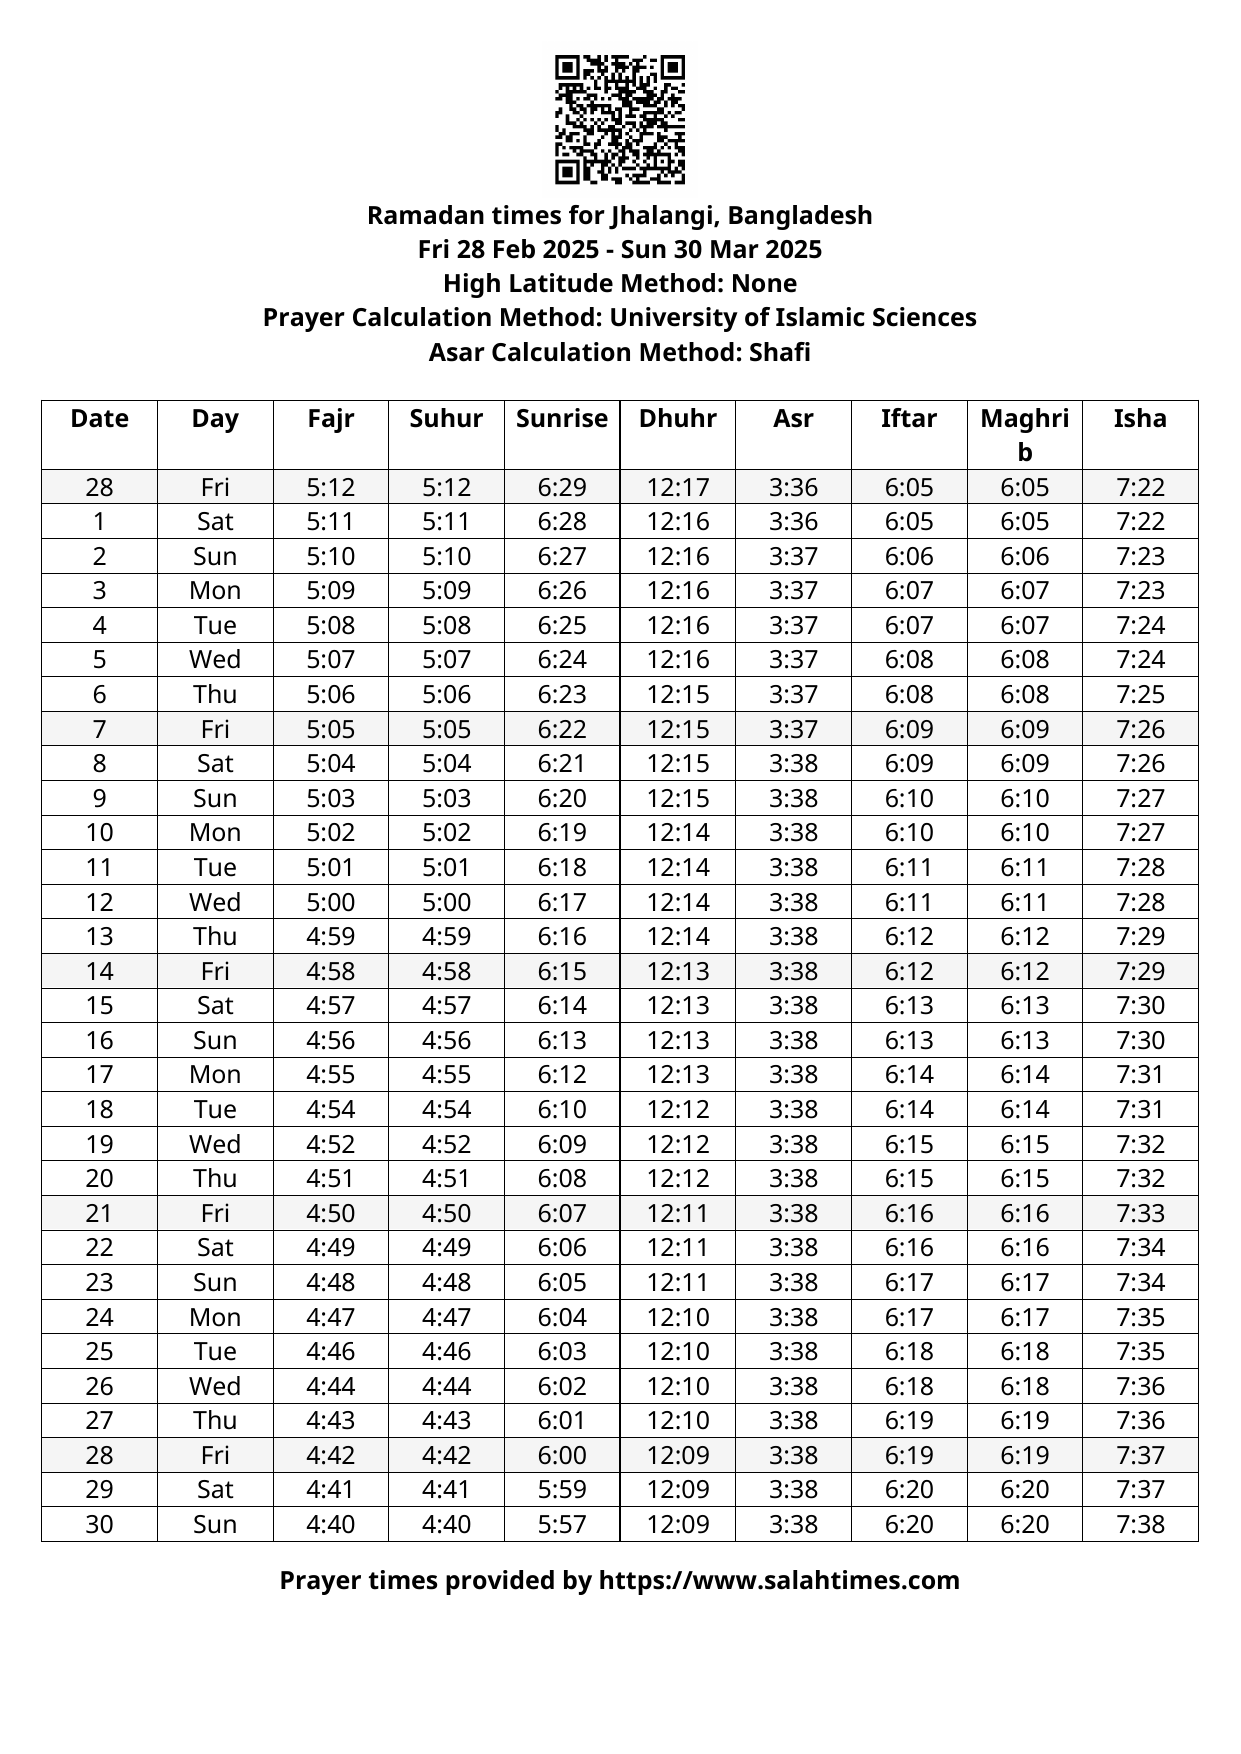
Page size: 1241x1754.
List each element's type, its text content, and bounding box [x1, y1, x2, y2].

table_cell 24 [42, 1300, 157, 1333]
table_cell 12:10 [621, 1404, 735, 1437]
table_cell 6:25 [505, 608, 619, 642]
table_header Maghrib [968, 401, 1082, 469]
table_cell 4:57 [274, 989, 388, 1022]
table_cell 6:05 [852, 504, 967, 538]
table_cell 7:27 [1083, 816, 1198, 849]
table_cell Sun [158, 1507, 273, 1541]
table_cell 6:20 [968, 1473, 1082, 1506]
picture [542, 41, 699, 198]
table_cell 12:14 [621, 850, 735, 884]
table_cell 8 [42, 746, 157, 780]
table_cell 3:37 [736, 574, 851, 607]
table_cell 12:10 [621, 1300, 735, 1333]
table_cell 3:38 [736, 1092, 851, 1126]
table_cell 5:09 [389, 574, 504, 607]
table_cell 4:42 [274, 1438, 388, 1472]
table_cell 1 [42, 504, 157, 538]
table_cell 6:17 [968, 1300, 1082, 1333]
table_cell 6:17 [852, 1300, 967, 1333]
table_cell 3:38 [736, 1161, 851, 1195]
table_cell 6:09 [852, 746, 967, 780]
table_header Isha [1083, 401, 1198, 469]
table_cell Wed [158, 885, 273, 918]
table_cell 30 [42, 1507, 157, 1541]
table_cell 4:40 [274, 1507, 388, 1541]
text Prayer Calculation Method: University of Islamic Sciences [42, 300, 1198, 334]
table_cell 6 [42, 677, 157, 711]
table_cell 16 [42, 1023, 157, 1057]
table_cell 6:26 [505, 574, 619, 607]
table_cell 4:58 [274, 954, 388, 987]
table_cell 7:28 [1083, 850, 1198, 884]
table_cell 5:11 [389, 504, 504, 538]
table_cell 28 [42, 1438, 157, 1472]
table_cell 4:44 [274, 1369, 388, 1402]
table_cell 12:10 [621, 1369, 735, 1402]
table_cell 6:13 [852, 989, 967, 1022]
table_cell 6:07 [852, 608, 967, 642]
table_cell 2 [42, 539, 157, 572]
table_cell 6:18 [852, 1334, 967, 1368]
table_cell 3:38 [736, 1265, 851, 1299]
table_cell 4:42 [389, 1438, 504, 1472]
table_cell 6:17 [968, 1265, 1082, 1299]
table_cell 6:11 [852, 850, 967, 884]
table_cell 3:37 [736, 712, 851, 745]
table_cell 6:27 [505, 539, 619, 572]
table_cell 5:08 [274, 608, 388, 642]
table_cell 6:06 [505, 1231, 619, 1264]
table_cell 6:09 [968, 746, 1082, 780]
table_cell 6:16 [505, 919, 619, 953]
table_cell 6:10 [968, 781, 1082, 814]
table_cell 6:05 [852, 470, 967, 503]
table_cell 7:32 [1083, 1161, 1198, 1195]
table_cell 3:38 [736, 919, 851, 953]
table_cell 6:19 [968, 1438, 1082, 1472]
table_cell 6:09 [852, 712, 967, 745]
table_cell 5:07 [389, 643, 504, 676]
table_cell 3:36 [736, 504, 851, 538]
table_cell Mon [158, 1300, 273, 1333]
table_cell 12:13 [621, 1058, 735, 1091]
table_cell Tue [158, 850, 273, 884]
table_cell 7:23 [1083, 574, 1198, 607]
table_cell 6:15 [852, 1127, 967, 1160]
table_cell 5:04 [274, 746, 388, 780]
table_cell Fri [158, 470, 273, 503]
table_cell 6:12 [852, 954, 967, 987]
text Ramadan times for Jhalangi, Bangladesh [42, 198, 1198, 232]
table_cell 6:18 [968, 1369, 1082, 1402]
table_cell 4:40 [389, 1507, 504, 1541]
table_cell 26 [42, 1369, 157, 1402]
table_header Fajr [274, 401, 388, 469]
table_cell 3:38 [736, 1231, 851, 1264]
table_cell 6:14 [968, 1058, 1082, 1091]
table_cell 6:07 [968, 608, 1082, 642]
table_cell 4:47 [389, 1300, 504, 1333]
table_cell 7:31 [1083, 1092, 1198, 1126]
table_cell 10 [42, 816, 157, 849]
table_cell 12:16 [621, 504, 735, 538]
table_cell 6:03 [505, 1334, 619, 1368]
table_cell Fri [158, 1196, 273, 1229]
table_cell 6:17 [505, 885, 619, 918]
table_cell 6:29 [505, 470, 619, 503]
table_cell 12:16 [621, 608, 735, 642]
table_cell 7:37 [1083, 1473, 1198, 1506]
table_cell 6:19 [505, 816, 619, 849]
table_cell 12:16 [621, 574, 735, 607]
table_cell 6:21 [505, 746, 619, 780]
table_cell 6:20 [852, 1473, 967, 1506]
table_cell Fri [158, 712, 273, 745]
table_cell 12:09 [621, 1507, 735, 1541]
table_cell 3:38 [736, 1473, 851, 1506]
text Prayer times provided by https://www.salahtimes.com [42, 1563, 1198, 1597]
table_cell 12:11 [621, 1265, 735, 1299]
table_cell 27 [42, 1404, 157, 1437]
table_cell Sun [158, 1023, 273, 1057]
table_cell 7:29 [1083, 954, 1198, 987]
table_cell Tue [158, 1334, 273, 1368]
table_cell 6:12 [968, 919, 1082, 953]
table_cell 3:38 [736, 1300, 851, 1333]
table_cell 6:14 [968, 1092, 1082, 1126]
table_cell 7:28 [1083, 885, 1198, 918]
table_cell Sat [158, 1231, 273, 1264]
table_cell 4:55 [274, 1058, 388, 1091]
table_cell 12:12 [621, 1092, 735, 1126]
table_cell 7:30 [1083, 989, 1198, 1022]
table_cell 12:13 [621, 1023, 735, 1057]
table_cell 6:12 [852, 919, 967, 953]
table_cell 6:05 [968, 504, 1082, 538]
table_cell 18 [42, 1092, 157, 1126]
text Fri 28 Feb 2025 - Sun 30 Mar 2025 [42, 232, 1198, 266]
table_cell 6:15 [852, 1161, 967, 1195]
table_cell 12:15 [621, 712, 735, 745]
table_cell 4:56 [274, 1023, 388, 1057]
table_cell 7:27 [1083, 781, 1198, 814]
table_cell 3:37 [736, 539, 851, 572]
table_cell 12:12 [621, 1161, 735, 1195]
table_cell 14 [42, 954, 157, 987]
table_cell 12:12 [621, 1127, 735, 1160]
table_cell 5:05 [274, 712, 388, 745]
table_cell 29 [42, 1473, 157, 1506]
table_cell 4:43 [389, 1404, 504, 1437]
table_cell 4:48 [274, 1265, 388, 1299]
table_cell 13 [42, 919, 157, 953]
table_cell 4:51 [389, 1161, 504, 1195]
table_cell 11 [42, 850, 157, 884]
table_cell 6:08 [968, 677, 1082, 711]
table_header Sunrise [505, 401, 619, 469]
table_cell 4:50 [274, 1196, 388, 1229]
table_cell 7:34 [1083, 1265, 1198, 1299]
table_cell 3:38 [736, 781, 851, 814]
table_cell Wed [158, 1369, 273, 1402]
table_cell 6:00 [505, 1438, 619, 1472]
table_cell 6:18 [505, 850, 619, 884]
table_cell 7 [42, 712, 157, 745]
table_cell 5:01 [389, 850, 504, 884]
table_cell 4:56 [389, 1023, 504, 1057]
table_cell 12:14 [621, 816, 735, 849]
table_cell 4:44 [389, 1369, 504, 1402]
table_cell 6:13 [968, 1023, 1082, 1057]
table_cell 6:02 [505, 1369, 619, 1402]
table_cell Wed [158, 1127, 273, 1160]
table_cell 6:07 [852, 574, 967, 607]
table_cell 3:38 [736, 989, 851, 1022]
table_cell 12:16 [621, 539, 735, 572]
table_cell 6:10 [852, 816, 967, 849]
table_cell 6:05 [968, 470, 1082, 503]
table_cell 6:10 [968, 816, 1082, 849]
table_cell 5:05 [389, 712, 504, 745]
table_cell 6:08 [505, 1161, 619, 1195]
table_cell 4:54 [274, 1092, 388, 1126]
table_cell 6:16 [852, 1196, 967, 1229]
table_cell 6:08 [968, 643, 1082, 676]
table_cell 12:10 [621, 1334, 735, 1368]
table_cell 5:10 [274, 539, 388, 572]
table_cell 6:18 [852, 1369, 967, 1402]
table_cell 7:35 [1083, 1300, 1198, 1333]
table_cell 6:16 [968, 1196, 1082, 1229]
table_cell 6:12 [968, 954, 1082, 987]
table_cell 4:41 [389, 1473, 504, 1506]
table_cell Thu [158, 1404, 273, 1437]
table_cell Wed [158, 643, 273, 676]
table_cell 15 [42, 989, 157, 1022]
table_cell 6:06 [852, 539, 967, 572]
table_cell Sun [158, 539, 273, 572]
table_cell 6:19 [852, 1438, 967, 1472]
table_cell 3:38 [736, 816, 851, 849]
table_cell 7:24 [1083, 608, 1198, 642]
table_cell 12:15 [621, 746, 735, 780]
table_cell 4:49 [274, 1231, 388, 1264]
table_header Asr [736, 401, 851, 469]
table_cell 7:35 [1083, 1334, 1198, 1368]
table_cell 6:15 [968, 1161, 1082, 1195]
table_cell 12 [42, 885, 157, 918]
table_cell 6:11 [968, 850, 1082, 884]
table_cell 6:19 [852, 1404, 967, 1437]
table_cell 3:38 [736, 1127, 851, 1160]
table_cell 7:24 [1083, 643, 1198, 676]
table_cell 5:04 [389, 746, 504, 780]
table_cell 23 [42, 1265, 157, 1299]
table_cell Mon [158, 816, 273, 849]
table_cell 5:02 [389, 816, 504, 849]
table_cell 6:13 [852, 1023, 967, 1057]
table_cell 6:07 [968, 574, 1082, 607]
table_cell 4:49 [389, 1231, 504, 1264]
table_cell 4:46 [274, 1334, 388, 1368]
table_cell Thu [158, 677, 273, 711]
table_cell 5:03 [389, 781, 504, 814]
table_cell Mon [158, 574, 273, 607]
table_cell 7:38 [1083, 1507, 1198, 1541]
table_cell 20 [42, 1161, 157, 1195]
table_cell 3:37 [736, 643, 851, 676]
table_cell 5:00 [389, 885, 504, 918]
table_cell 3:37 [736, 608, 851, 642]
table_cell 6:06 [968, 539, 1082, 572]
table_cell 4:47 [274, 1300, 388, 1333]
table_cell 7:34 [1083, 1231, 1198, 1264]
table_cell 5:02 [274, 816, 388, 849]
table_cell 3:38 [736, 1507, 851, 1541]
table_cell 4:43 [274, 1404, 388, 1437]
table_cell 3:38 [736, 1196, 851, 1229]
table_cell Thu [158, 919, 273, 953]
table_cell 12:15 [621, 677, 735, 711]
table_cell 3:38 [736, 1404, 851, 1437]
table_cell 6:01 [505, 1404, 619, 1437]
table_header Date [42, 401, 157, 469]
table_cell 7:26 [1083, 712, 1198, 745]
table_cell 6:20 [968, 1507, 1082, 1541]
table_cell 6:18 [968, 1334, 1082, 1368]
table_cell 4:48 [389, 1265, 504, 1299]
table_cell 5:59 [505, 1473, 619, 1506]
table_cell 5:12 [274, 470, 388, 503]
table_cell 6:15 [505, 954, 619, 987]
table_cell Sun [158, 1265, 273, 1299]
table_cell 12:09 [621, 1438, 735, 1472]
text High Latitude Method: None [42, 266, 1198, 300]
table_cell 12:13 [621, 954, 735, 987]
table_cell 12:09 [621, 1473, 735, 1506]
table_cell 6:19 [968, 1404, 1082, 1437]
table_cell 6:14 [852, 1092, 967, 1126]
table_cell 4:52 [389, 1127, 504, 1160]
table_cell Sat [158, 989, 273, 1022]
table_cell 6:04 [505, 1300, 619, 1333]
table_cell 12:16 [621, 643, 735, 676]
table_cell 6:16 [968, 1231, 1082, 1264]
table_cell 6:10 [852, 781, 967, 814]
table_cell 5:12 [389, 470, 504, 503]
table_cell Fri [158, 1438, 273, 1472]
table_cell 3:38 [736, 954, 851, 987]
table_cell 7:37 [1083, 1438, 1198, 1472]
table_cell 4:59 [274, 919, 388, 953]
table_cell 6:23 [505, 677, 619, 711]
table_cell 4:57 [389, 989, 504, 1022]
text Asar Calculation Method: Shafi [42, 334, 1198, 368]
table_cell 21 [42, 1196, 157, 1229]
table_cell 7:36 [1083, 1404, 1198, 1437]
table_cell 3:38 [736, 885, 851, 918]
table_cell 7:31 [1083, 1058, 1198, 1091]
table_cell 5:07 [274, 643, 388, 676]
table_cell 3:38 [736, 1023, 851, 1057]
table_cell 12:15 [621, 781, 735, 814]
table_cell 6:22 [505, 712, 619, 745]
table_cell 4:46 [389, 1334, 504, 1368]
table_cell 3:38 [736, 746, 851, 780]
table_cell 7:32 [1083, 1127, 1198, 1160]
table_cell 6:14 [505, 989, 619, 1022]
table_cell 12:11 [621, 1231, 735, 1264]
table_cell Tue [158, 1092, 273, 1126]
table_cell 12:14 [621, 919, 735, 953]
table_cell 6:13 [968, 989, 1082, 1022]
table_cell 6:11 [968, 885, 1082, 918]
table_cell Fri [158, 954, 273, 987]
table_cell Sun [158, 781, 273, 814]
table_cell 4:41 [274, 1473, 388, 1506]
table_cell 7:33 [1083, 1196, 1198, 1229]
table_cell 3:38 [736, 1058, 851, 1091]
table_cell 3:37 [736, 677, 851, 711]
table_cell Tue [158, 608, 273, 642]
table_cell 12:14 [621, 885, 735, 918]
table_cell 5 [42, 643, 157, 676]
table_cell 4:58 [389, 954, 504, 987]
table_cell Mon [158, 1058, 273, 1091]
table_cell 7:30 [1083, 1023, 1198, 1057]
table_cell 3:38 [736, 1369, 851, 1402]
table_cell 12:13 [621, 989, 735, 1022]
table_cell 7:36 [1083, 1369, 1198, 1402]
table_cell Sat [158, 504, 273, 538]
table_cell Sat [158, 1473, 273, 1506]
table_cell 3:36 [736, 470, 851, 503]
table_cell 4:51 [274, 1161, 388, 1195]
table_cell 12:17 [621, 470, 735, 503]
table_cell 6:14 [852, 1058, 967, 1091]
table_cell 5:06 [389, 677, 504, 711]
table_cell 5:10 [389, 539, 504, 572]
table_cell 6:15 [968, 1127, 1082, 1160]
table_cell 6:28 [505, 504, 619, 538]
table_cell 4:59 [389, 919, 504, 953]
table_cell 6:08 [852, 677, 967, 711]
table_cell 6:09 [505, 1127, 619, 1160]
table_cell 5:11 [274, 504, 388, 538]
table_cell 3:38 [736, 1334, 851, 1368]
table_cell 6:13 [505, 1023, 619, 1057]
table_cell 7:25 [1083, 677, 1198, 711]
table_cell 6:20 [505, 781, 619, 814]
table_cell 4:50 [389, 1196, 504, 1229]
table_cell 28 [42, 470, 157, 503]
table_cell 9 [42, 781, 157, 814]
table_cell 6:12 [505, 1058, 619, 1091]
table_header Dhuhr [621, 401, 735, 469]
table_cell 5:03 [274, 781, 388, 814]
table_cell 22 [42, 1231, 157, 1264]
table_cell 5:00 [274, 885, 388, 918]
table_cell 5:57 [505, 1507, 619, 1541]
table_cell 6:07 [505, 1196, 619, 1229]
table_cell Thu [158, 1161, 273, 1195]
table_cell 6:09 [968, 712, 1082, 745]
table_cell 4:54 [389, 1092, 504, 1126]
table_cell 7:29 [1083, 919, 1198, 953]
table_cell 6:17 [852, 1265, 967, 1299]
table_cell 25 [42, 1334, 157, 1368]
table_cell 4:55 [389, 1058, 504, 1091]
table_cell 6:08 [852, 643, 967, 676]
table_cell 3:38 [736, 850, 851, 884]
table_cell 4:52 [274, 1127, 388, 1160]
table_cell 6:24 [505, 643, 619, 676]
table_cell 7:22 [1083, 504, 1198, 538]
table_cell 6:05 [505, 1265, 619, 1299]
table_cell 4 [42, 608, 157, 642]
table_cell Sat [158, 746, 273, 780]
table_cell 19 [42, 1127, 157, 1160]
table_cell 6:10 [505, 1092, 619, 1126]
table_cell 3 [42, 574, 157, 607]
table_cell 5:09 [274, 574, 388, 607]
table_cell 6:20 [852, 1507, 967, 1541]
table_cell 17 [42, 1058, 157, 1091]
table_cell 7:22 [1083, 470, 1198, 503]
table_cell 7:23 [1083, 539, 1198, 572]
table_cell 5:06 [274, 677, 388, 711]
table_cell 6:11 [852, 885, 967, 918]
table_header Iftar [852, 401, 967, 469]
table_cell 12:11 [621, 1196, 735, 1229]
table_cell 5:08 [389, 608, 504, 642]
table_cell 7:26 [1083, 746, 1198, 780]
table_header Suhur [389, 401, 504, 469]
table_header Day [158, 401, 273, 469]
table_cell 3:38 [736, 1438, 851, 1472]
table_cell 5:01 [274, 850, 388, 884]
table_cell 6:16 [852, 1231, 967, 1264]
